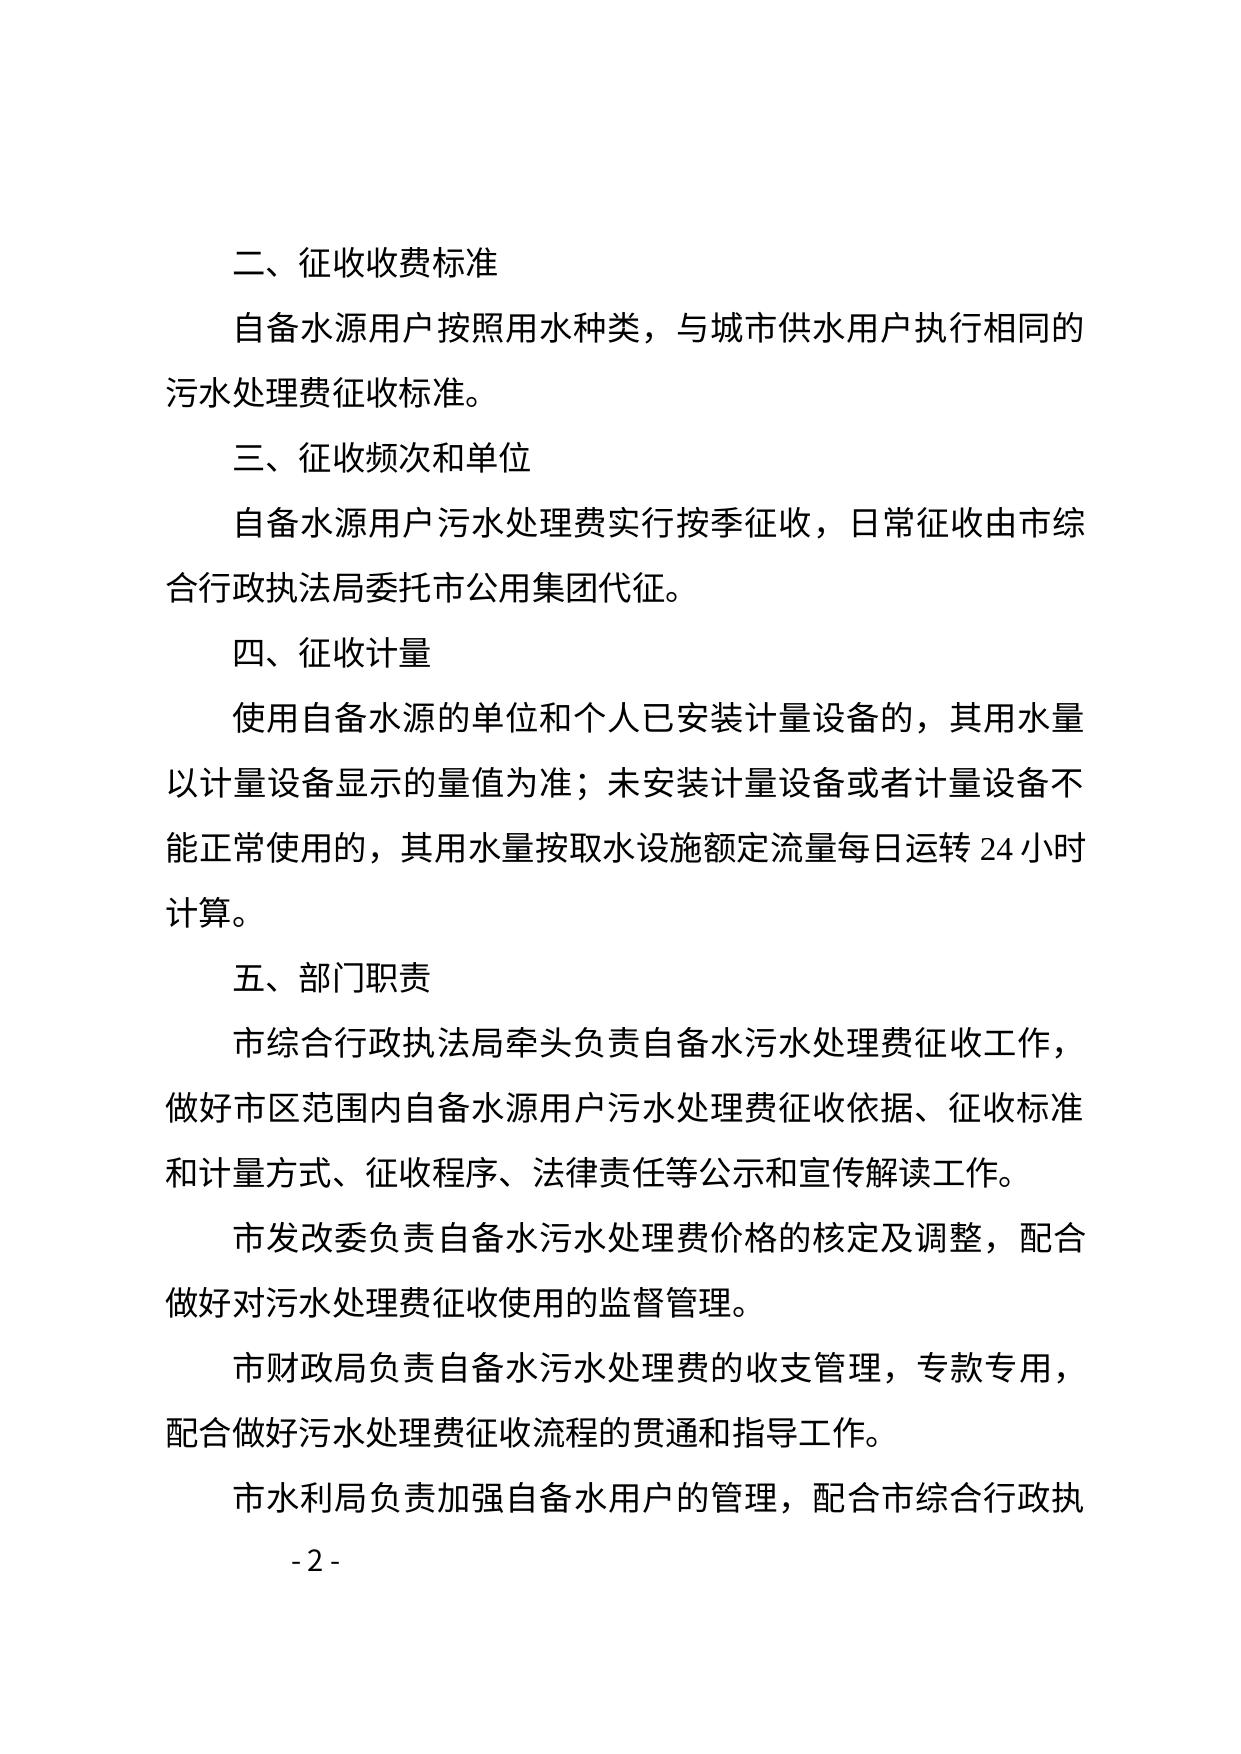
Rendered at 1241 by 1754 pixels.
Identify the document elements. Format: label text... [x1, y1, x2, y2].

text 四、征收计量 [165, 618, 1087, 683]
text 自备水源用户污水处理费实行按季征收，日常征收由市综合行政执法局委托市公用集团代征。 [165, 488, 1087, 618]
text 市综合行政执法局牵头负责自备水污水处理费征收工作，做好市区范围内自备水源用户污水处理费征收依据、征收标准和计量方式、征收程序、法律责任等公示和宣传解读工作。 [165, 1008, 1087, 1203]
text 使用自备水源的单位和个人已安装计量设备的，其用水量以计量设备显示的量值为准；未安装计量设备或者计量设备不能正常使用的，其用水量按取水设施额定流量每日运转24小时计算。 [165, 683, 1087, 943]
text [165, 1463, 1087, 1528]
text 市发改委负责自备水污水处理费价格的核定及调整，配合做好对污水处理费征收使用的监督管理。 [165, 1203, 1087, 1333]
list 征收收费标准 [165, 228, 1087, 293]
text 五、部门职责 [165, 943, 1087, 1008]
text 三、征收频次和单位 [165, 423, 1087, 488]
text 自备水源用户按照用水种类，与城市供水用户执行相同的污水处理费征收标准。 [165, 293, 1087, 423]
text 市财政局负责自备水污水处理费的收支管理，专款专用，配合做好污水处理费征收流程的贯通和指导工作。 [165, 1333, 1087, 1463]
